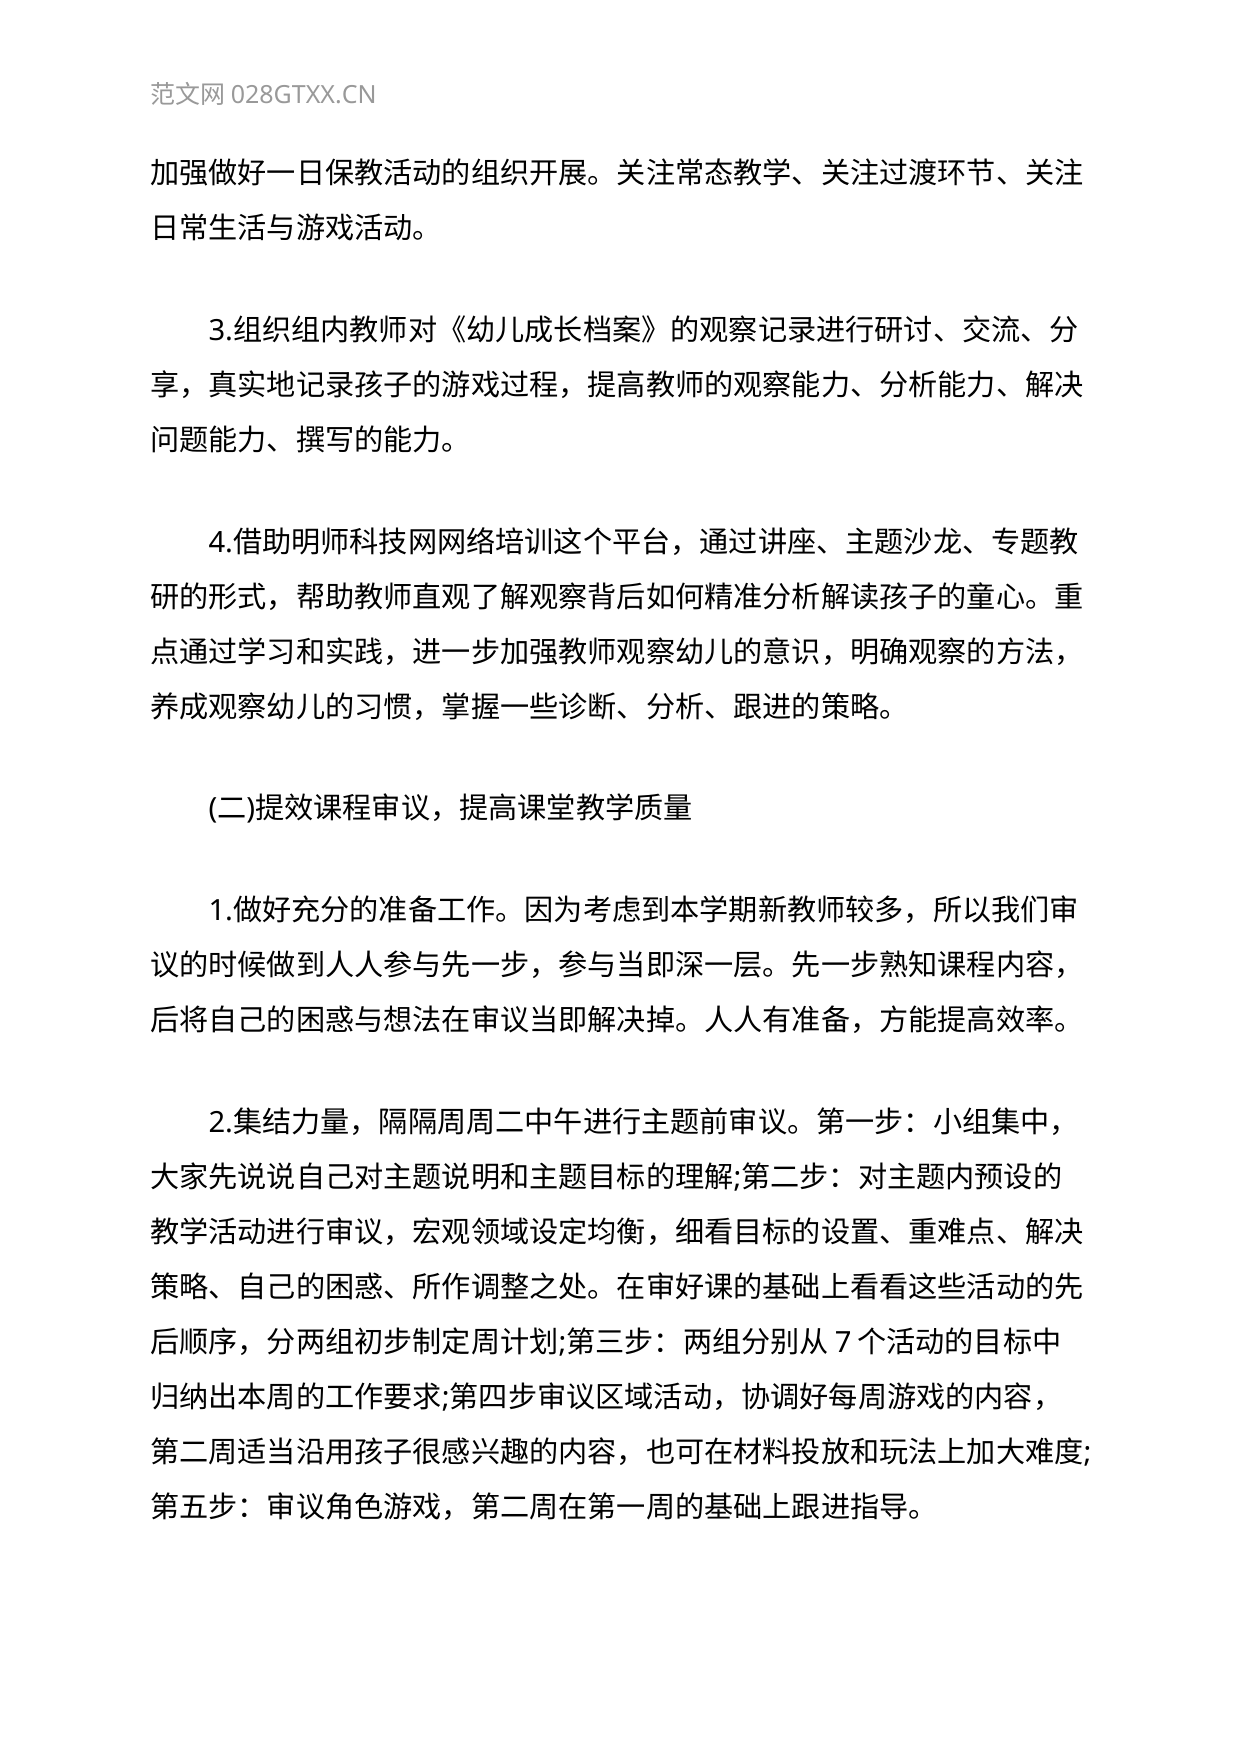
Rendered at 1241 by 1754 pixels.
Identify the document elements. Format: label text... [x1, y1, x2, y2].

text 2.集结力量，隔隔周周二中午进行主题前审议。第一步：小组集中，大家先说说自己对主题说明和主题目标的理解;第二步：对主题内预设的教学活动进行审议，宏观领域设定均衡，细看目标的设置、重难点、解决策略、自己的困惑、所作调整之处。在审好课的基础上看看这些活动的先后顺序，分两组初步制定周计划;第三步：两组分别从7个活动的目标中归纳出本周的工作要求;第四步审议区域活动，协调好每周游戏的内容，第二周适当沿用孩子很感兴趣的内容，也可在材料投放和玩法上加大难度;第五步：审议角色游戏，第二周在第一周的基础上跟进指导。 [150, 1098, 1090, 1526]
text 3.组织组内教师对《幼儿成长档案》的观察记录进行研讨、交流、分享，真实地记录孩子的游戏过程，提高教师的观察能力、分析能力、解决问题能力、撰写的能力。 [150, 307, 1090, 459]
text (二)提效课程审议，提高课堂教学质量 [150, 785, 1090, 827]
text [150, 150, 1090, 247]
text 4.借助明师科技网网络培训这个平台，通过讲座、主题沙龙、专题教研的形式，帮助教师直观了解观察背后如何精准分析解读孩子的童心。重点通过学习和实践，进一步加强教师观察幼儿的意识，明确观察的方法，养成观察幼儿的习惯，掌握一些诊断、分析、跟进的策略。 [150, 518, 1090, 725]
text 1.做好充分的准备工作。因为考虑到本学期新教师较多，所以我们审议的时候做到人人参与先一步，参与当即深一层。先一步熟知课程内容，后将自己的困惑与想法在审议当即解决掉。人人有准备，方能提高效率。 [150, 887, 1090, 1039]
